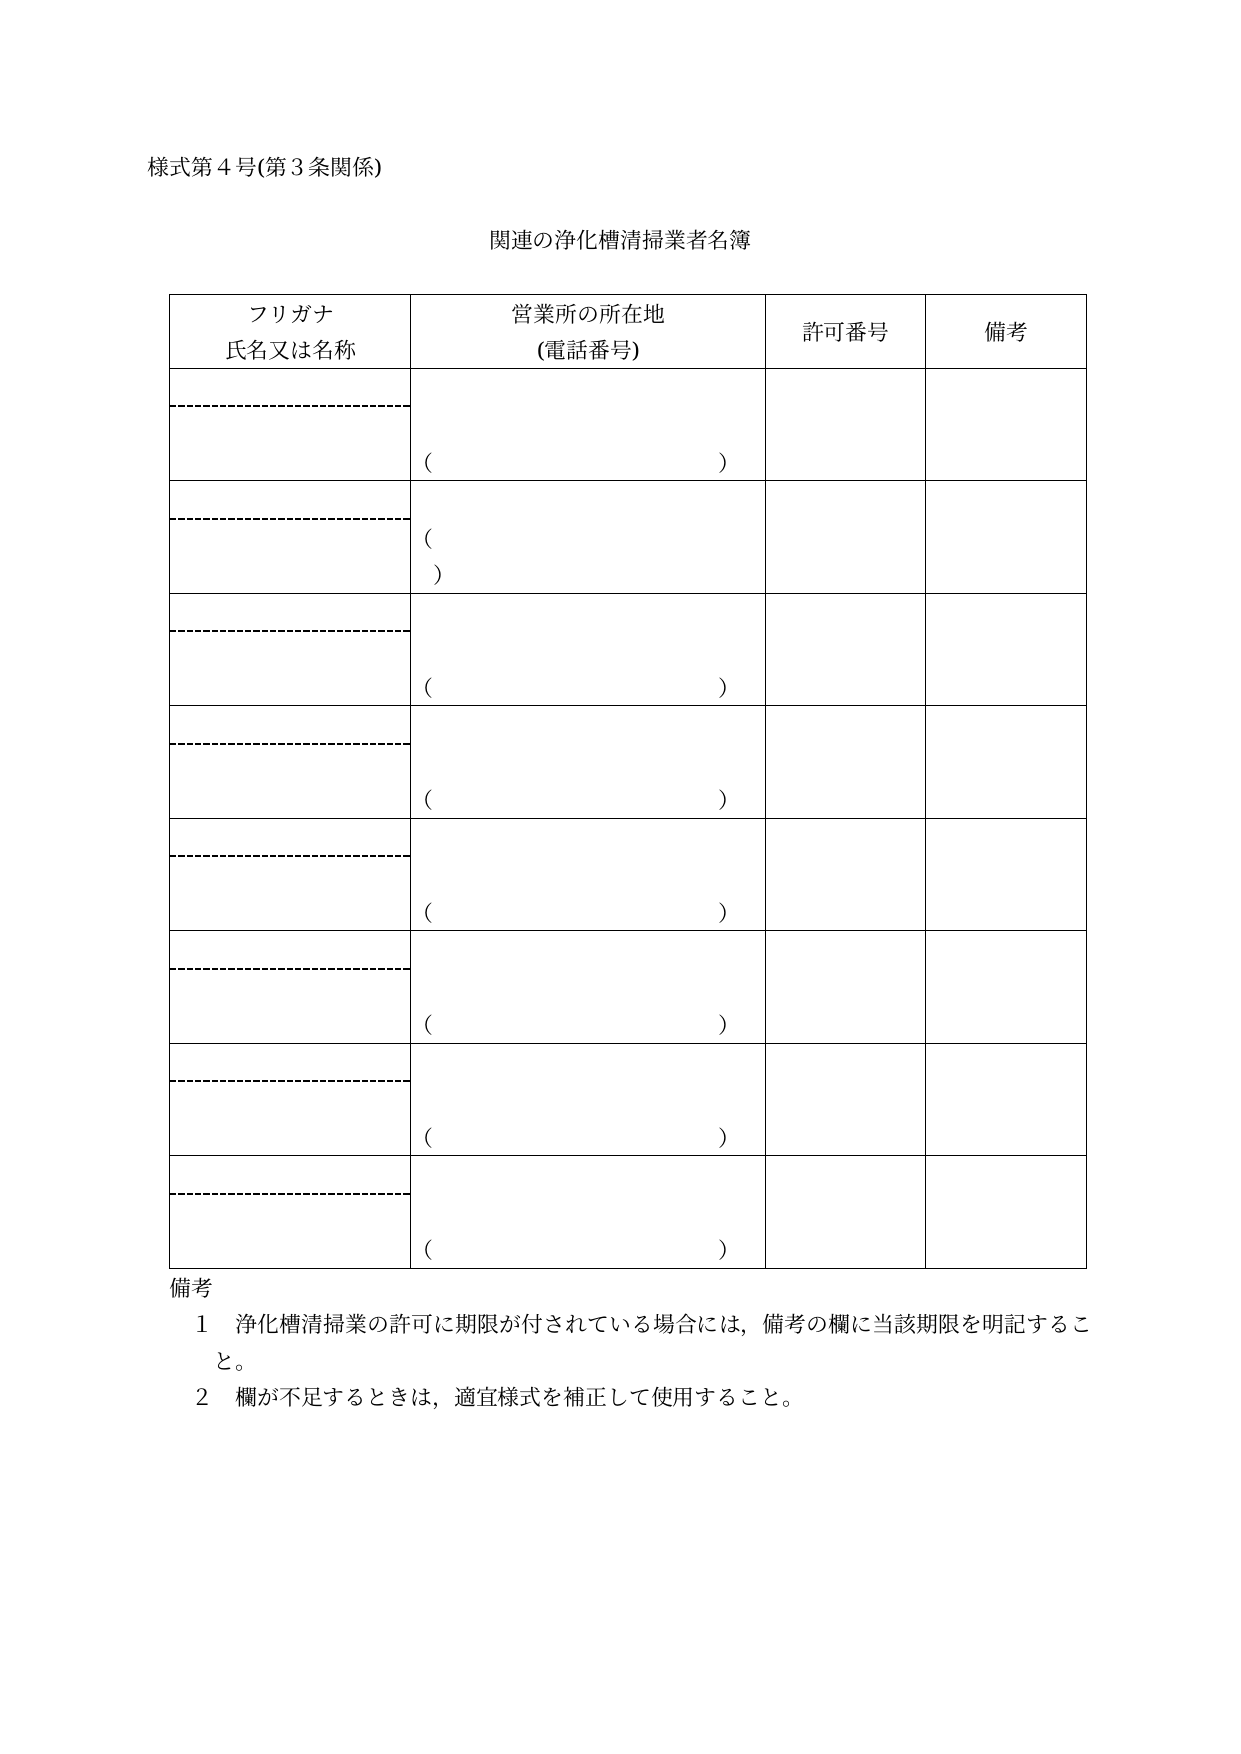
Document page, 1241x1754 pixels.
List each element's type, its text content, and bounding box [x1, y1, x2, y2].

table_cell （ ） [411, 481, 765, 593]
text 備考 [169, 1269, 1092, 1305]
table_cell [926, 819, 1086, 930]
table_cell [926, 594, 1086, 705]
table_cell [170, 594, 410, 630]
table_cell [766, 369, 925, 480]
text ２ 欄が不足するときは，適宜様式を補正して使用すること。 [191, 1378, 1092, 1414]
table_cell [170, 630, 410, 705]
table_cell [170, 518, 410, 593]
table_cell [766, 1156, 925, 1268]
table_cell （ ） [411, 1044, 765, 1155]
table_cell [926, 706, 1086, 818]
table_cell [766, 706, 925, 818]
table_cell [170, 1193, 410, 1268]
table_cell （ ） [411, 1156, 765, 1268]
table_cell （ ） [411, 594, 765, 705]
table_header 営業所の所在地 (電話番号) [411, 295, 765, 368]
table_cell [170, 405, 410, 480]
table_cell [766, 481, 925, 593]
text 関連の浄化槽清掃業者名簿 [148, 221, 1092, 257]
table_cell [170, 743, 410, 818]
table_cell [926, 481, 1086, 593]
table_cell [170, 931, 410, 968]
table_cell [766, 819, 925, 930]
table_cell [766, 1044, 925, 1155]
table_cell [170, 1156, 410, 1193]
table_cell [170, 819, 410, 855]
table_cell [170, 481, 410, 518]
table_header 許可番号 [766, 295, 925, 368]
table_header フリガナ 氏名又は名称 [170, 295, 410, 368]
table_cell [926, 1156, 1086, 1268]
table_cell [926, 1044, 1086, 1155]
table_header 備考 [926, 295, 1086, 368]
table_cell [170, 855, 410, 930]
table_cell [170, 1044, 410, 1080]
text 様式第４号(第３条関係) [148, 148, 1092, 184]
table_cell [766, 594, 925, 705]
table_cell [926, 369, 1086, 480]
text １ 浄化槽清掃業の許可に期限が付されている場合には，備考の欄に当該期限を明記すること。 [191, 1305, 1092, 1378]
table_cell [926, 931, 1086, 1043]
table_cell [170, 968, 410, 1043]
table_cell [766, 931, 925, 1043]
table_cell [170, 369, 410, 405]
table_cell （ ） [411, 706, 765, 818]
table_cell （ ） [411, 819, 765, 930]
table_cell （ ） [411, 931, 765, 1043]
table_cell [170, 1080, 410, 1155]
table_cell [170, 706, 410, 743]
table_cell （ ） [411, 369, 765, 480]
